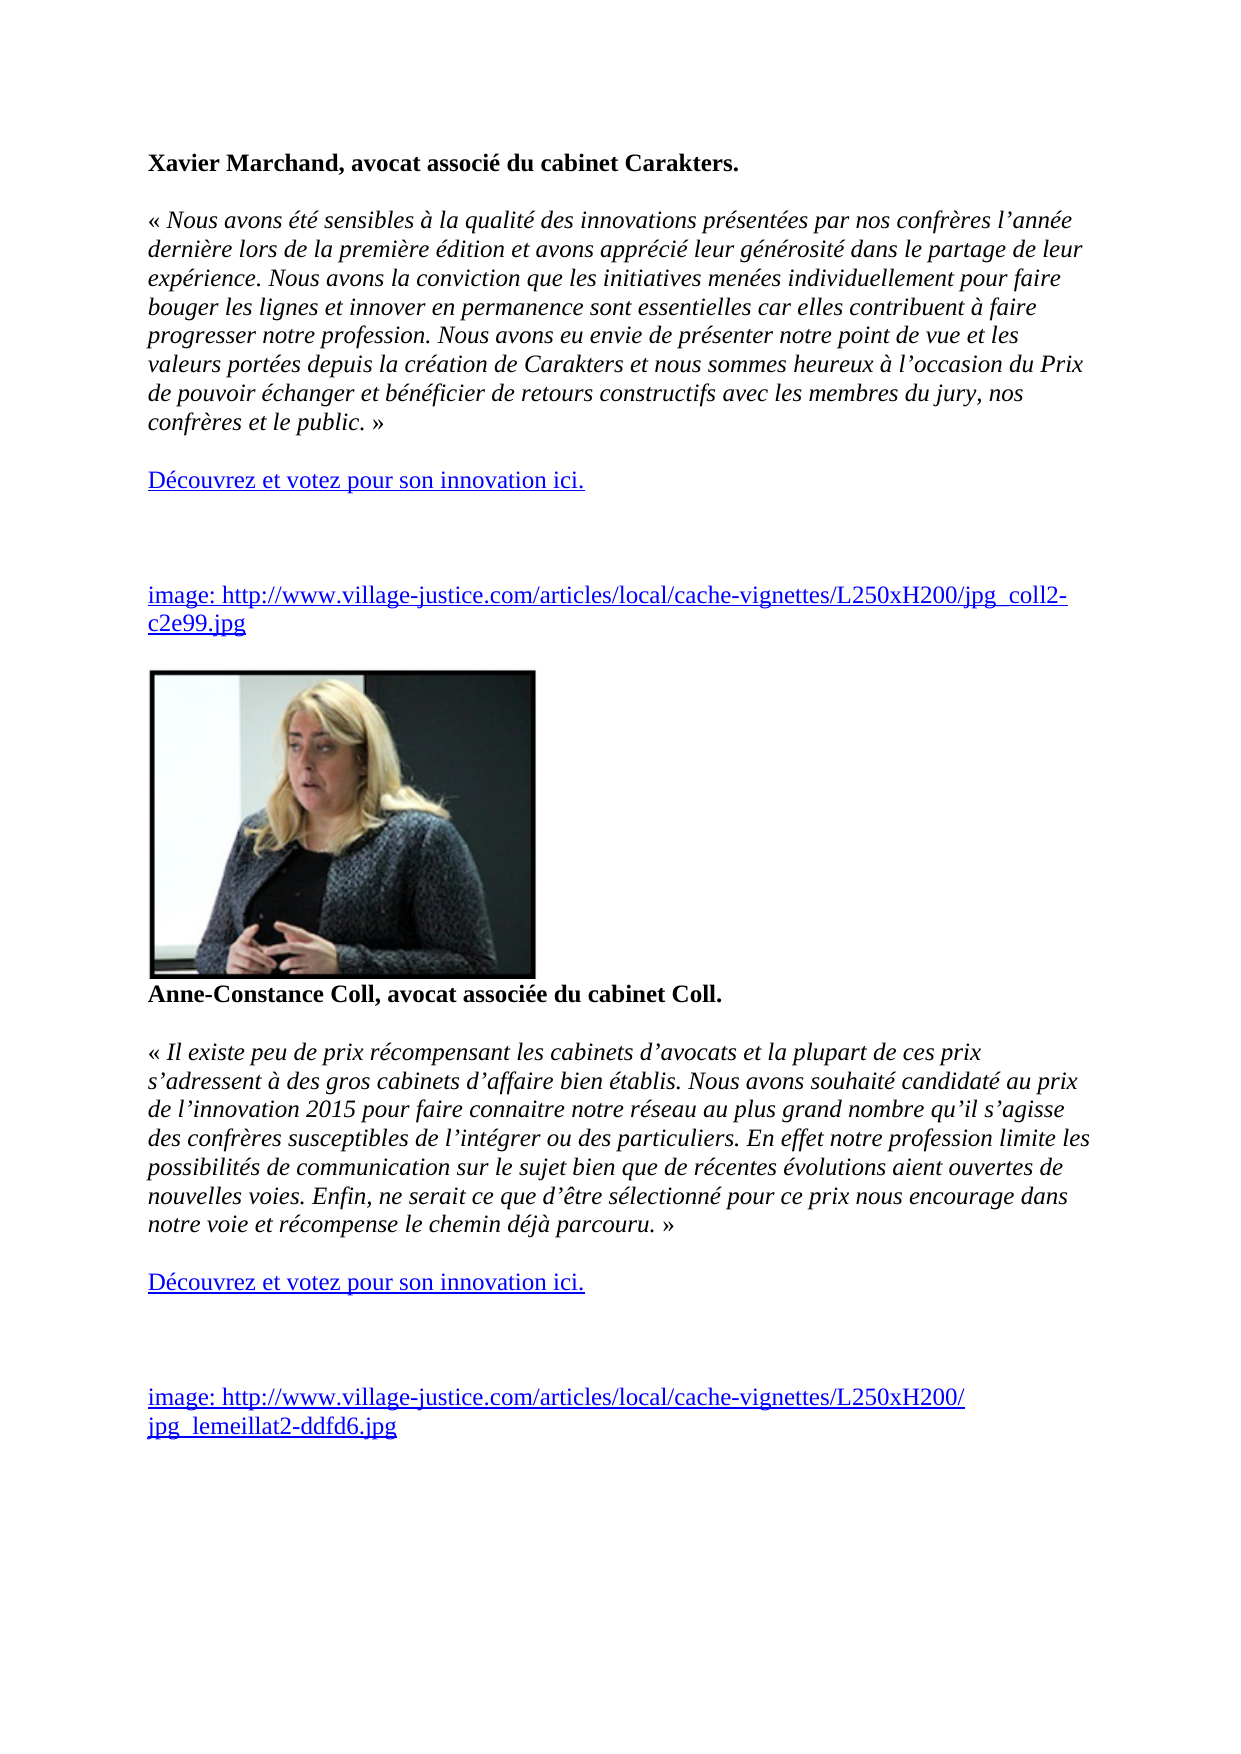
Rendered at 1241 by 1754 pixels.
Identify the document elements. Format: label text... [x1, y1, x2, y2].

text « Nous avons été sensibles à la qualité des innovations présentées par nos confrères l’année dernière lors de la première édition et avons apprécié leur générosité dans le partage de leur expérience. Nous avons la conviction que les initiatives menées individuellement pour faire bouger les lignes et innover en permanence sont essentielles car elles contribuent à faire progresser notre profession. Nous avons eu envie de présenter notre point de vue et les valeurs portées depuis la création de Carakters et nous sommes heureux à l’occasion du Prix de pouvoir échanger et bénéficier de retours constructifs avec les membres du jury, nos confrères et le public. » [148, 206, 1093, 436]
text image: http://www.village-justice.com/articles/local/cache-vignettes/L250xH200/jpg_coll2-c2e99.jpg [148, 580, 1093, 637]
text « Il existe peu de prix récompensant les cabinets d’avocats et la plupart de ces prix s’adressent à des gros cabinets d’affaire bien établis. Nous avons souhaité candidaté au prix de l’innovation 2015 pour faire connaitre notre réseau au plus grand nombre qu’il s’agisse des confrères susceptibles de l’intégrer ou des particuliers. En effet notre profession limite les possibilités de communication sur le sujet bien que de récentes évolutions aient ouvertes de nouvelles voies. Enfin, ne serait ce que d’être sélectionné pour ce prix nous encourage dans notre voie et récompense le chemin déjà parcouru. » [148, 1037, 1093, 1238]
text Découvrez et votez pour son innovation ici. [148, 465, 1093, 493]
picture [147, 666, 539, 979]
text Anne-Constance Coll, avocat associée du cabinet Coll. [148, 979, 1093, 1008]
text Découvrez et votez pour son innovation ici. [148, 1267, 1093, 1296]
text image: http://www.village-justice.com/articles/local/cache-vignettes/L250xH200/jpg_lemeillat2-ddfd6.jpg [148, 1382, 1093, 1440]
text Xavier Marchand, avocat associé du cabinet Carakters. [148, 148, 1093, 176]
